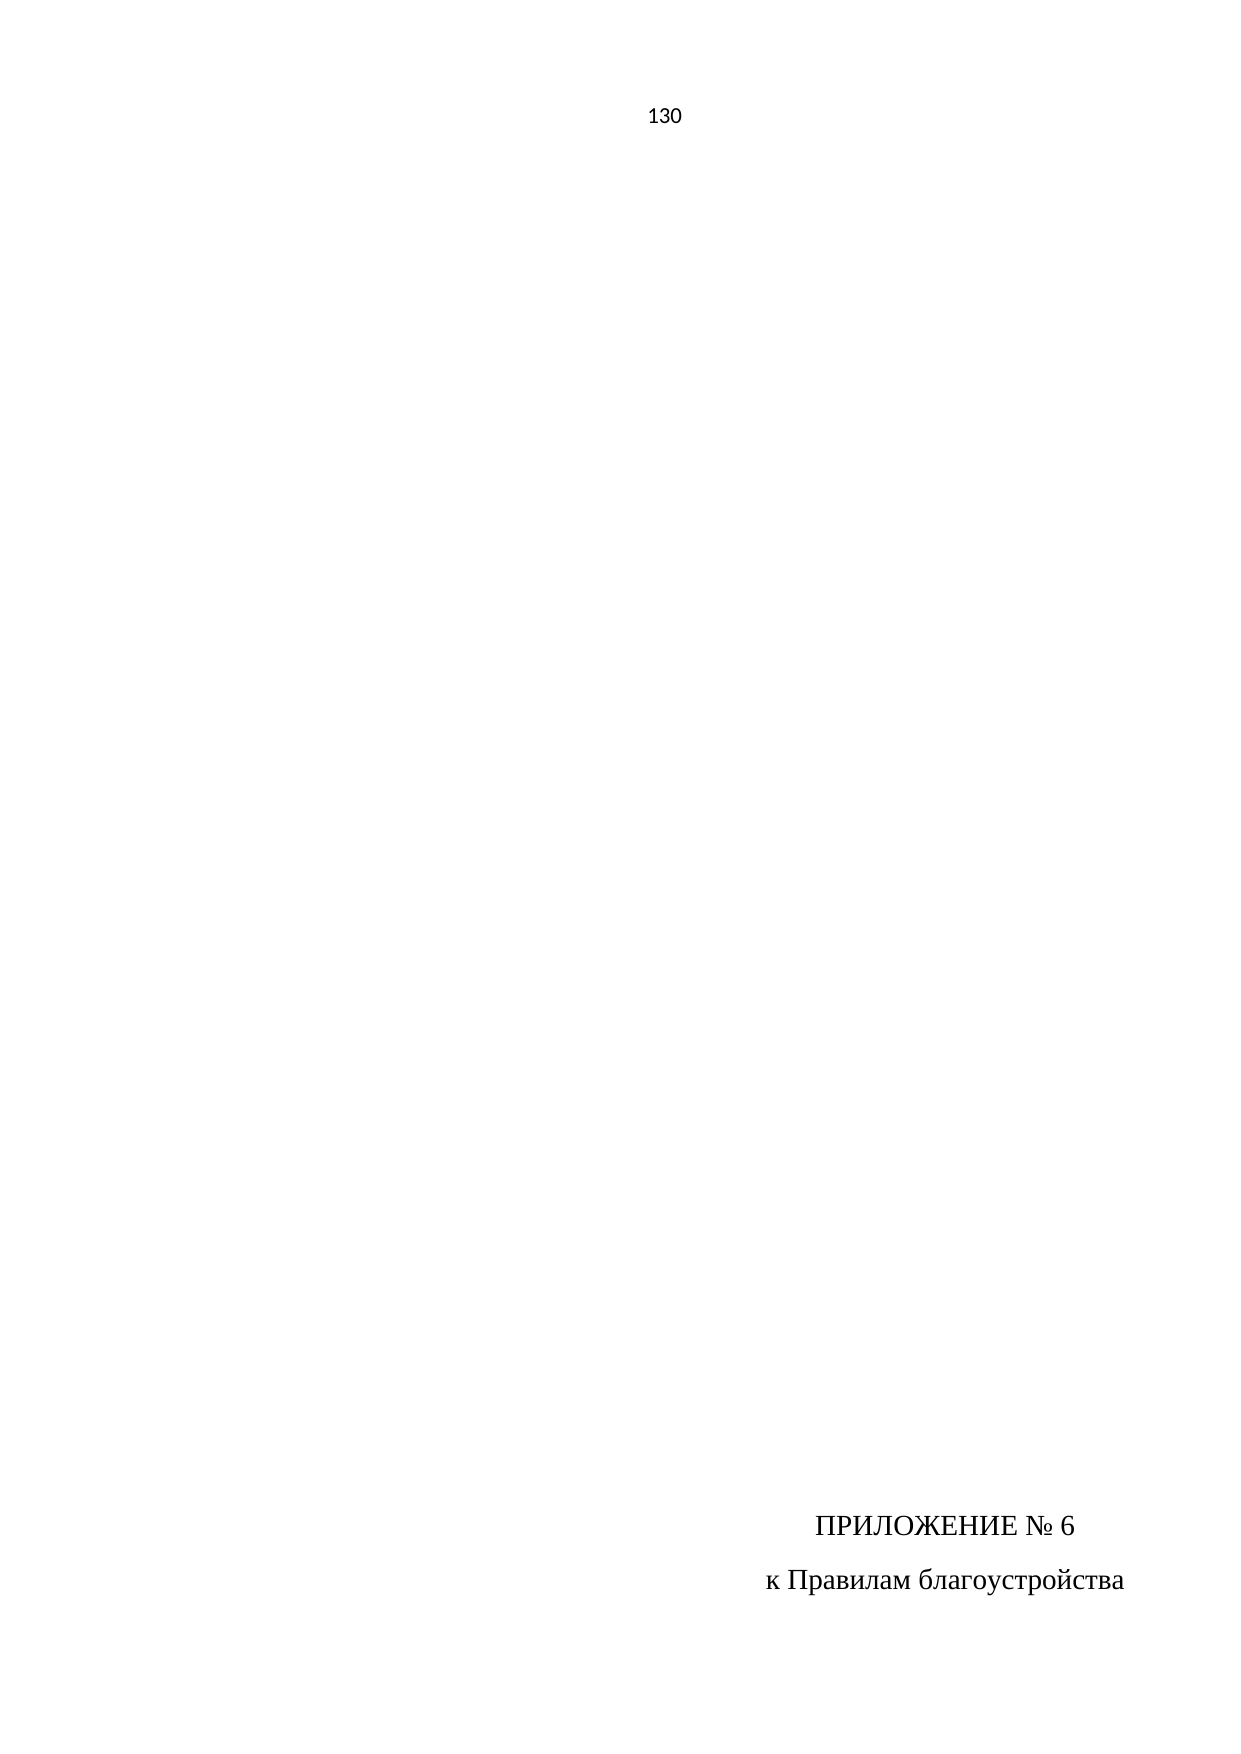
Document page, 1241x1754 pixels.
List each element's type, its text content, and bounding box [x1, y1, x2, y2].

text к Правилам благоустройства [738, 1562, 1152, 1596]
text ПРИЛОЖЕНИЕ № 6 [738, 1508, 1152, 1542]
